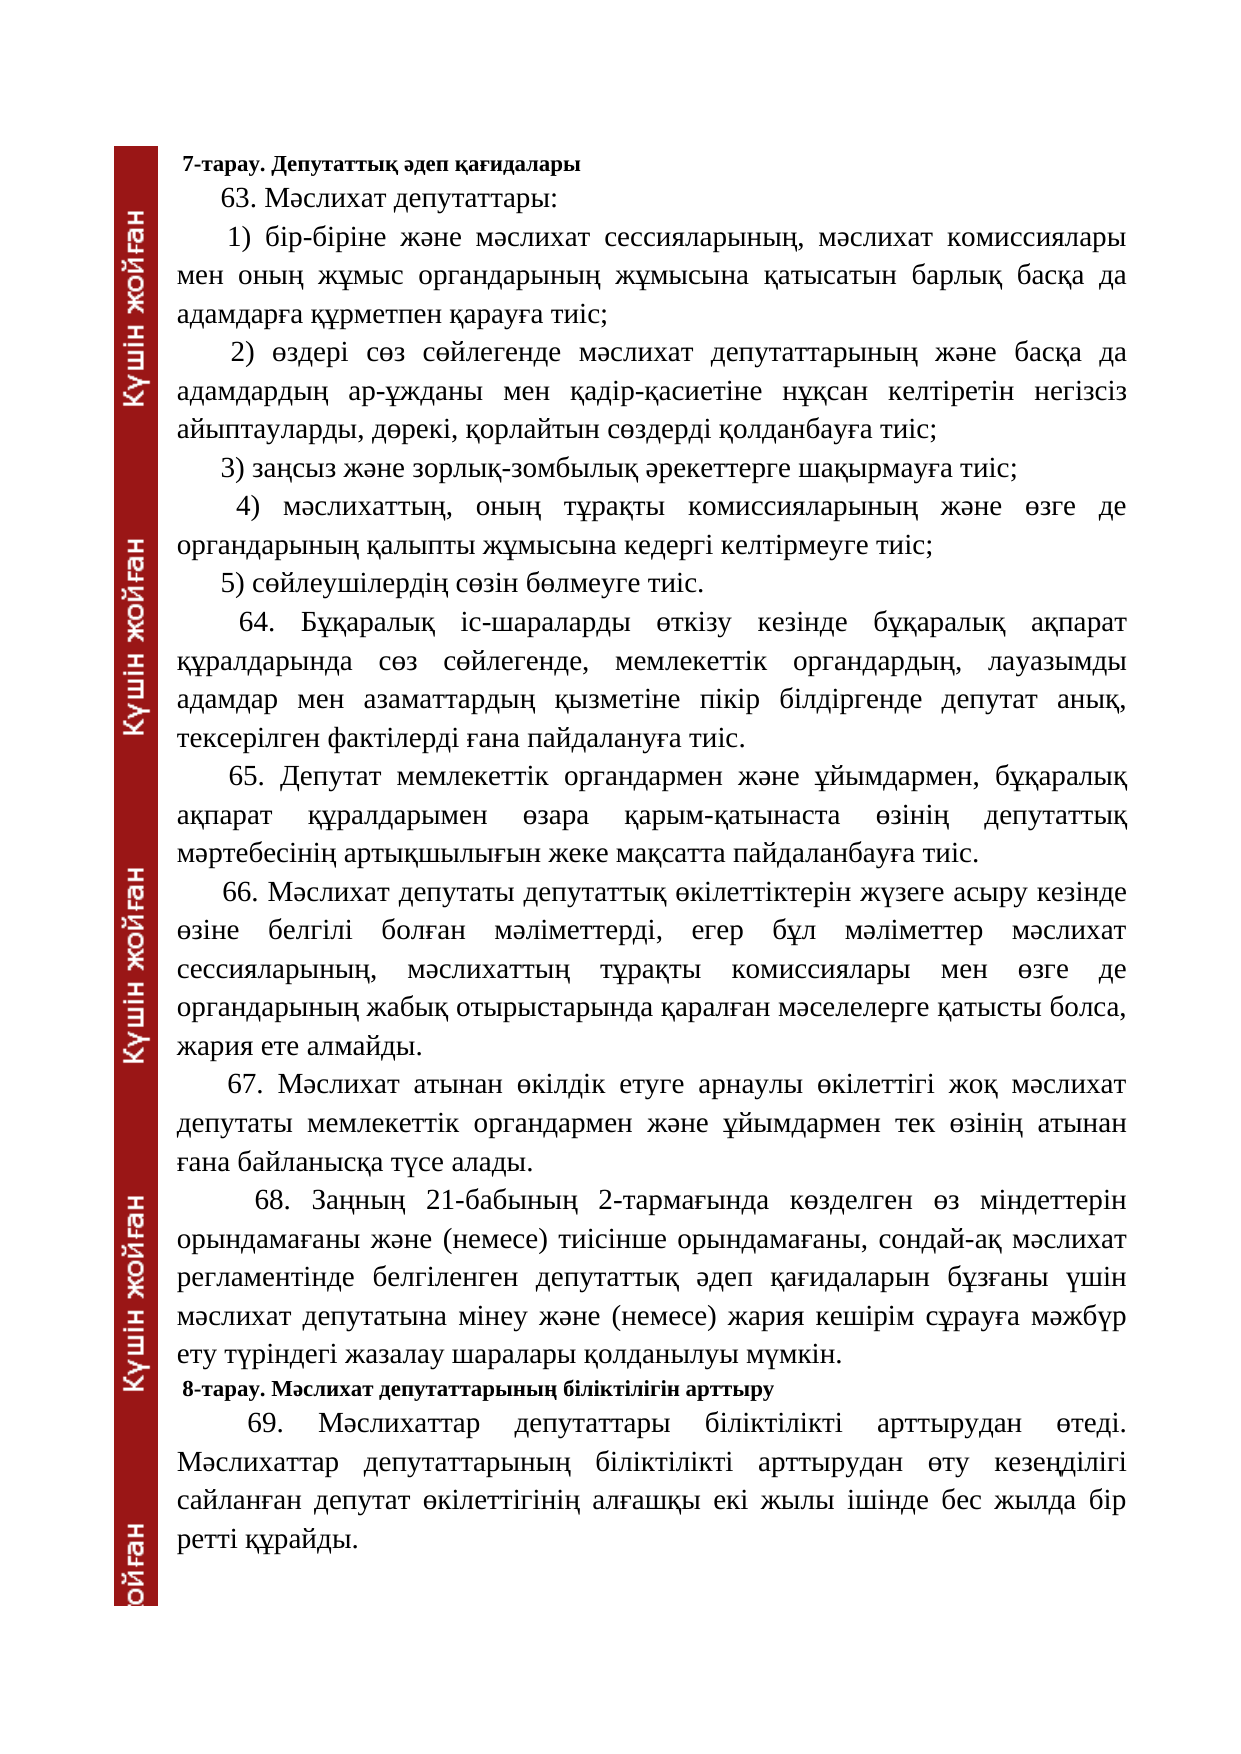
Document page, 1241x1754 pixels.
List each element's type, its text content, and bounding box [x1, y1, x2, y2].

text 64. Бұқаралық іс-шараларды өткізу кезінде бұқаралық ақпарат құралдарында сөз сөйлегенде, мемлекеттік органдардың, лауазымды адамдар мен азаматтардың қызметіне пікір білдіргенде депутат анық, тексерілген фактілерді ғана пайдалануға тиіс. [112, 604, 1128, 753]
picture [114, 483, 158, 488]
text 3) заңсыз және зорлық-зомбылық әрекеттерге шақырмауға тиіс; [112, 450, 1128, 483]
text 66. Мәслихат депутаты депутаттық өкілеттіктерін жүзеге асыру кезінде өзіне белгілі болған мәліметтерді, егер бұл мәліметтер мәслихат сессияларының, мәслихаттың тұрақты комиссиялары мен өзге де органдарының жабық отырыстарында қаралған мәселелерге қатысты болса, жария ете алмайды. [112, 874, 1128, 1062]
picture [114, 1062, 158, 1067]
picture [114, 599, 158, 604]
picture [114, 176, 158, 180]
text 4) мәслихаттың, оның тұрақты комиссияларының және өзге де органдарының қалыпты жұмысына кедергі келтірмеуге тиіс; [112, 488, 1128, 561]
text 5) сөйлеушілердің сөзін бөлмеуге тиіс. [112, 566, 1128, 599]
text 65. Депутат мемлекеттік органдармен және ұйымдармен, бұқаралық ақпарат құралдарымен өзара қарым-қатынаста өзінің депутаттық мәртебесінің артықшылығын жеке мақсатта пайдаланбауға тиіс. [112, 758, 1128, 869]
picture [114, 753, 158, 758]
picture [114, 214, 158, 219]
text 2) өздері сөз сөйлегенде мәслихат депутаттарының және басқа да адамдардың ар-ұжданы мен қадір-қасиетіне нұқсан келтіретін негізсіз айыптауларды, дөрекі, қорлайтын сөздерді қолданбауға тиіс; [112, 334, 1128, 445]
text 1) бір-біріне және мәслихат сессияларының, мәслихат комиссиялары мен оның жұмыс органдарының жұмысына қатысатын барлық басқа да адамдарға құрметпен қарауға тиіс; [112, 219, 1128, 329]
text 67. Мәслихат атынан өкілдік етуге арнаулы өкілеттігі жоқ мәслихат депутаты мемлекеттік органдармен және ұйымдармен тек өзінің атынан ғана байланысқа түсе алады. [112, 1067, 1128, 1177]
picture [114, 561, 158, 566]
picture [114, 869, 158, 874]
text 7-тарау. Депутаттық әдеп қағидалары [112, 150, 1128, 176]
picture [114, 1401, 158, 1405]
picture [114, 1177, 158, 1182]
text 68. Заңның 21-бабының 2-тармағында көзделген өз міндеттерін орындамағаны және (немесе) тиісінше орындамағаны, сондай-ақ мәслихат регламентінде белгіленген депутаттық әдеп қағидаларын бұзғаны үшін мәслихат депутатына мінеу және (немесе) жария кешiрiм сұрауға мәжбүр ету түріндегі жазалау шаралары қолданылуы мүмкін. [112, 1182, 1128, 1370]
picture [114, 445, 158, 450]
picture [114, 329, 158, 334]
text 63. Мәслихат депутаттары: [112, 180, 1128, 214]
text 8-тарау. Мәслихат депутаттарының біліктілігін арттыру [112, 1375, 1128, 1401]
picture [114, 146, 158, 150]
picture [114, 1370, 158, 1375]
picture [114, 1554, 158, 1606]
text 69. Мәслихаттар депутаттары біліктілікті арттырудан өтеді. Мәслихаттар депутаттарының біліктілікті арттырудан өту кезеңділігі сайланған депутат өкілеттігінің алғашқы екі жылы ішінде бес жылда бір ретті құрайды. [112, 1405, 1128, 1554]
